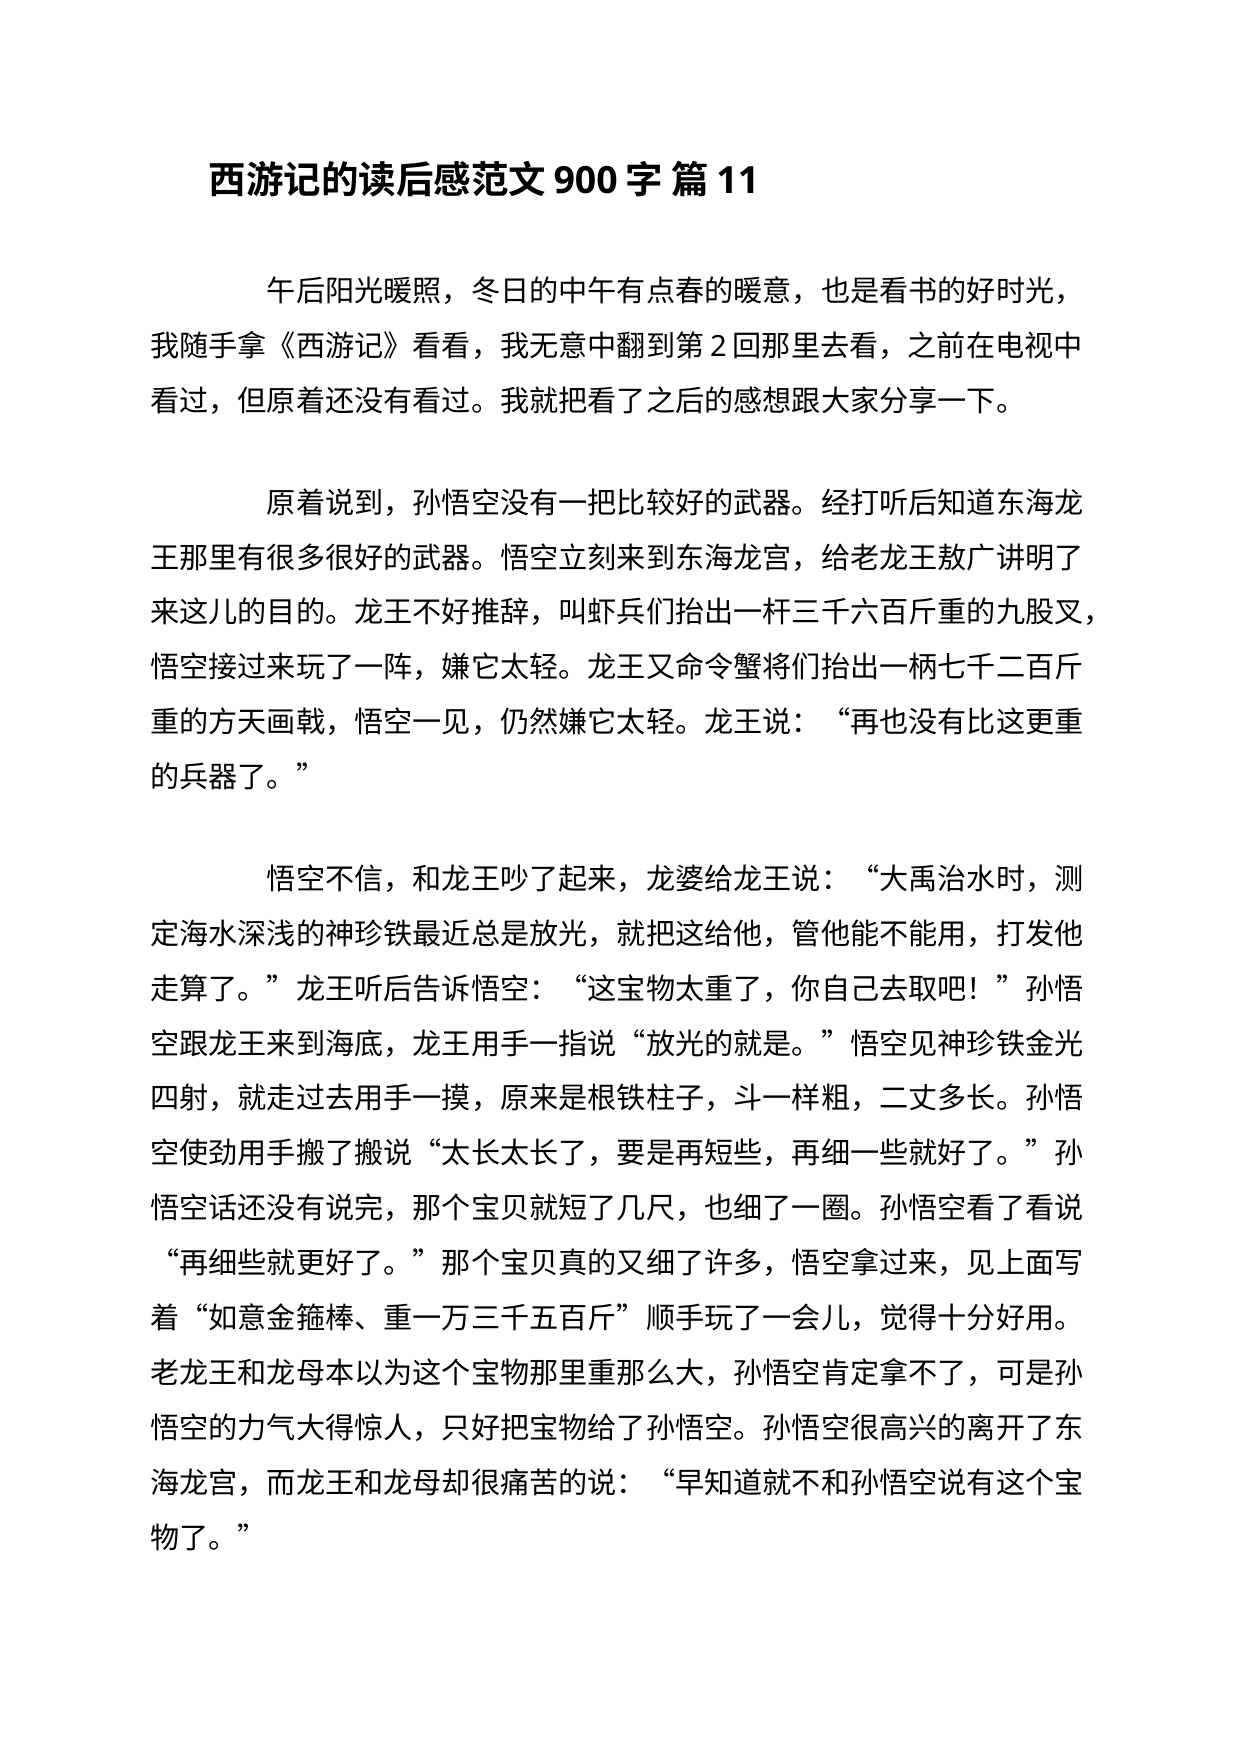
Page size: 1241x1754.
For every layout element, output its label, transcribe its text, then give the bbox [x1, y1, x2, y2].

text 悟空不信，和龙王吵了起来，龙婆给龙王说：“大禹治水时，测定海水深浅的神珍铁最近总是放光，就把这给他，管他能不能用，打发他走算了。”龙王听后告诉悟空：“这宝物太重了，你自己去取吧！”孙悟空跟龙王来到海底，龙王用手一指说“放光的就是。”悟空见神珍铁金光四射，就走过去用手一摸，原来是根铁柱子，斗一样粗，二丈多长。孙悟空使劲用手搬了搬说“太长太长了，要是再短些，再细一些就好了。”孙悟空话还没有说完，那个宝贝就短了几尺，也细了一圈。孙悟空看了看说“再细些就更好了。”那个宝贝真的又细了许多，悟空拿过来，见上面写着“如意金箍棒、重一万三千五百斤”顺手玩了一会儿，觉得十分好用。老龙王和龙母本以为这个宝物那里重那么大，孙悟空肯定拿不了，可是孙悟空的力气大得惊人，只好把宝物给了孙悟空。孙悟空很高兴的离开了东海龙宫，而龙王和龙母却很痛苦的说：“早知道就不和孙悟空说有这个宝物了。” [150, 856, 1090, 1557]
text 西游记的读后感范文900字 篇11 [150, 150, 1090, 204]
text 午后阳光暖照，冬日的中午有点春的暖意，也是看书的好时光，我随手拿《西游记》看看，我无意中翻到第2回那里去看，之前在电视中看过，但原着还没有看过。我就把看了之后的感想跟大家分享一下。 [150, 268, 1090, 420]
text 原着说到，孙悟空没有一把比较好的武器。经打听后知道东海龙王那里有很多很好的武器。悟空立刻来到东海龙宫，给老龙王敖广讲明了来这儿的目的。龙王不好推辞，叫虾兵们抬出一杆三千六百斤重的九股叉，悟空接过来玩了一阵，嫌它太轻。龙王又命令蟹将们抬出一柄七千二百斤重的方天画戟，悟空一见，仍然嫌它太轻。龙王说：“再也没有比这更重的兵器了。” [150, 479, 1090, 796]
